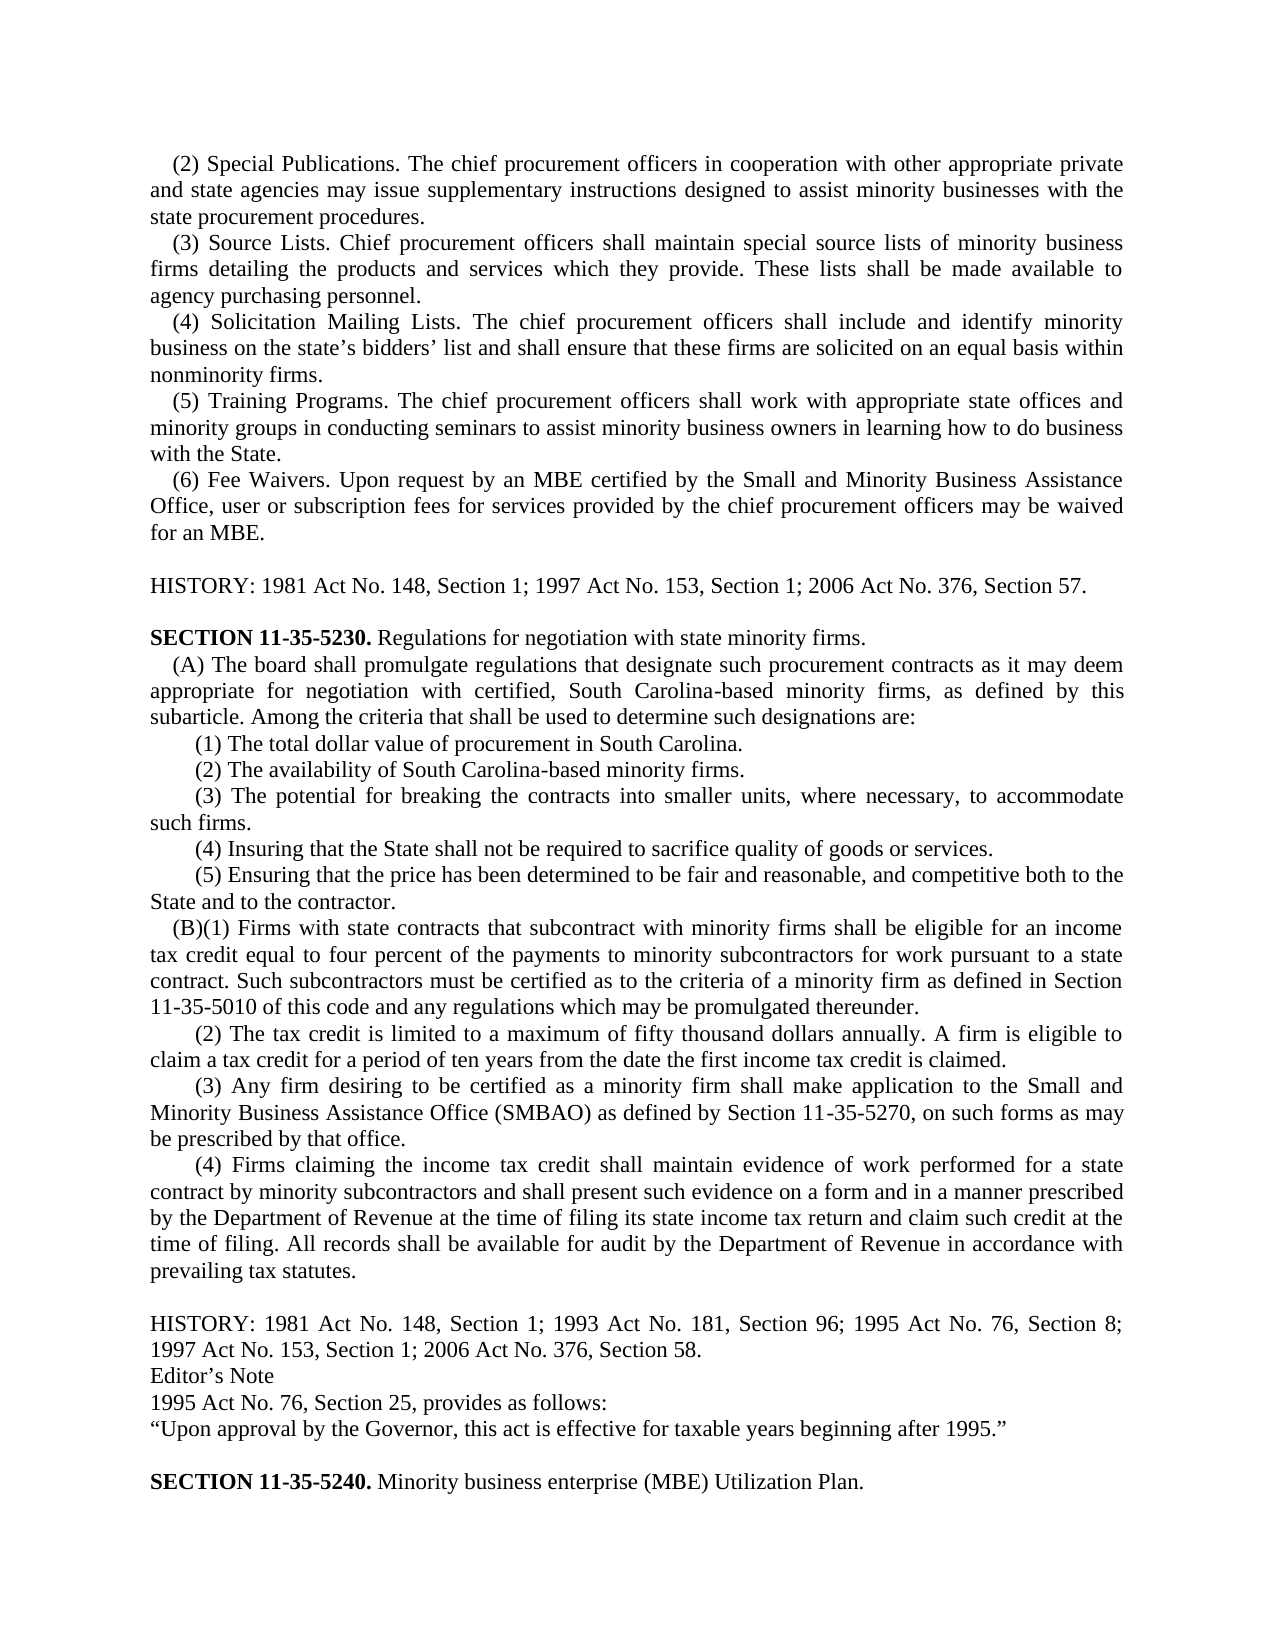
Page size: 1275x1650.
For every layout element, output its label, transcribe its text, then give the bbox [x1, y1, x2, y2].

text (5) Ensuring that the price has been determined to be fair and reasonable, and competitive both to the State and to the contractor. [150, 862, 1125, 914]
text 1995 Act No. 76, Section 25, provides as follows: [150, 1389, 1125, 1415]
text (B)(1) Firms with state contracts that subcontract with minority firms shall be eligible for an income tax credit equal to four percent of the payments to minority subcontractors for work pursuant to a state contract. Such subcontractors must be certified as to the criteria of a minority firm as defined in Section 11-35-5010 of this code and any regulations which may be promulgated thereunder. [150, 914, 1125, 1020]
text (5) Training Programs. The chief procurement officers shall work with appropriate state offices and minority groups in conducting seminars to assist minority business owners in learning how to do business with the State. [150, 387, 1125, 466]
text (6) Fee Waivers. Upon request by an MBE certified by the Small and Minority Business Assistance Office, user or subscription fees for services provided by the chief procurement officers may be waived for an MBE. [150, 466, 1125, 545]
text HISTORY: 1981 Act No. 148, Section 1; 1993 Act No. 181, Section 96; 1995 Act No. 76, Section 8; 1997 Act No. 153, Section 1; 2006 Act No. 376, Section 58. [150, 1309, 1125, 1362]
text SECTION 11-35-5230. Regulations for negotiation with state minority firms. [150, 624, 1125, 651]
text (2) Special Publications. The chief procurement officers in cooperation with other appropriate private and state agencies may issue supplementary instructions designed to assist minority businesses with the state procurement procedures. [150, 150, 1125, 229]
text (1) The total dollar value of procurement in South Carolina. [150, 730, 1125, 756]
text (3) Any firm desiring to be certified as a minority firm shall make application to the Small and Minority Business Assistance Office (SMBAO) as defined by Section 11-35-5270, on such forms as may be prescribed by that office. [150, 1072, 1125, 1151]
text HISTORY: 1981 Act No. 148, Section 1; 1997 Act No. 153, Section 1; 2006 Act No. 376, Section 57. [150, 572, 1125, 598]
text (3) Source Lists. Chief procurement officers shall maintain special source lists of minority business firms detailing the products and services which they provide. These lists shall be made available to agency purchasing personnel. [150, 229, 1125, 308]
text (2) The tax credit is limited to a maximum of fifty thousand dollars annually. A firm is eligible to claim a tax credit for a period of ten years from the date the first income tax credit is claimed. [150, 1020, 1125, 1072]
text Editor’s Note [150, 1362, 1125, 1389]
text (A) The board shall promulgate regulations that designate such procurement contracts as it may deem appropriate for negotiation with certified, South Carolina-based minority firms, as defined by this subarticle. Among the criteria that shall be used to determine such designations are: [150, 651, 1125, 730]
text (4) Solicitation Mailing Lists. The chief procurement officers shall include and identify minority business on the state’s bidders’ list and shall ensure that these firms are solicited on an equal basis within nonminority firms. [150, 308, 1125, 387]
text (2) The availability of South Carolina-based minority firms. [150, 756, 1125, 782]
text (4) Firms claiming the income tax credit shall maintain evidence of work performed for a state contract by minority subcontractors and shall present such evidence on a form and in a manner prescribed by the Department of Revenue at the time of filing its state income tax return and claim such credit at the time of filing. All records shall be available for audit by the Department of Revenue in accordance with prevailing tax statutes. [150, 1151, 1125, 1283]
text (3) The potential for breaking the contracts into smaller units, where necessary, to accommodate such firms. [150, 782, 1125, 835]
text (4) Insuring that the State shall not be required to sacrifice quality of goods or services. [150, 835, 1125, 862]
text SECTION 11-35-5240. Minority business enterprise (MBE) Utilization Plan. [150, 1468, 1125, 1494]
text “Upon approval by the Governor, this act is effective for taxable years beginning after 1995.” [150, 1415, 1125, 1441]
